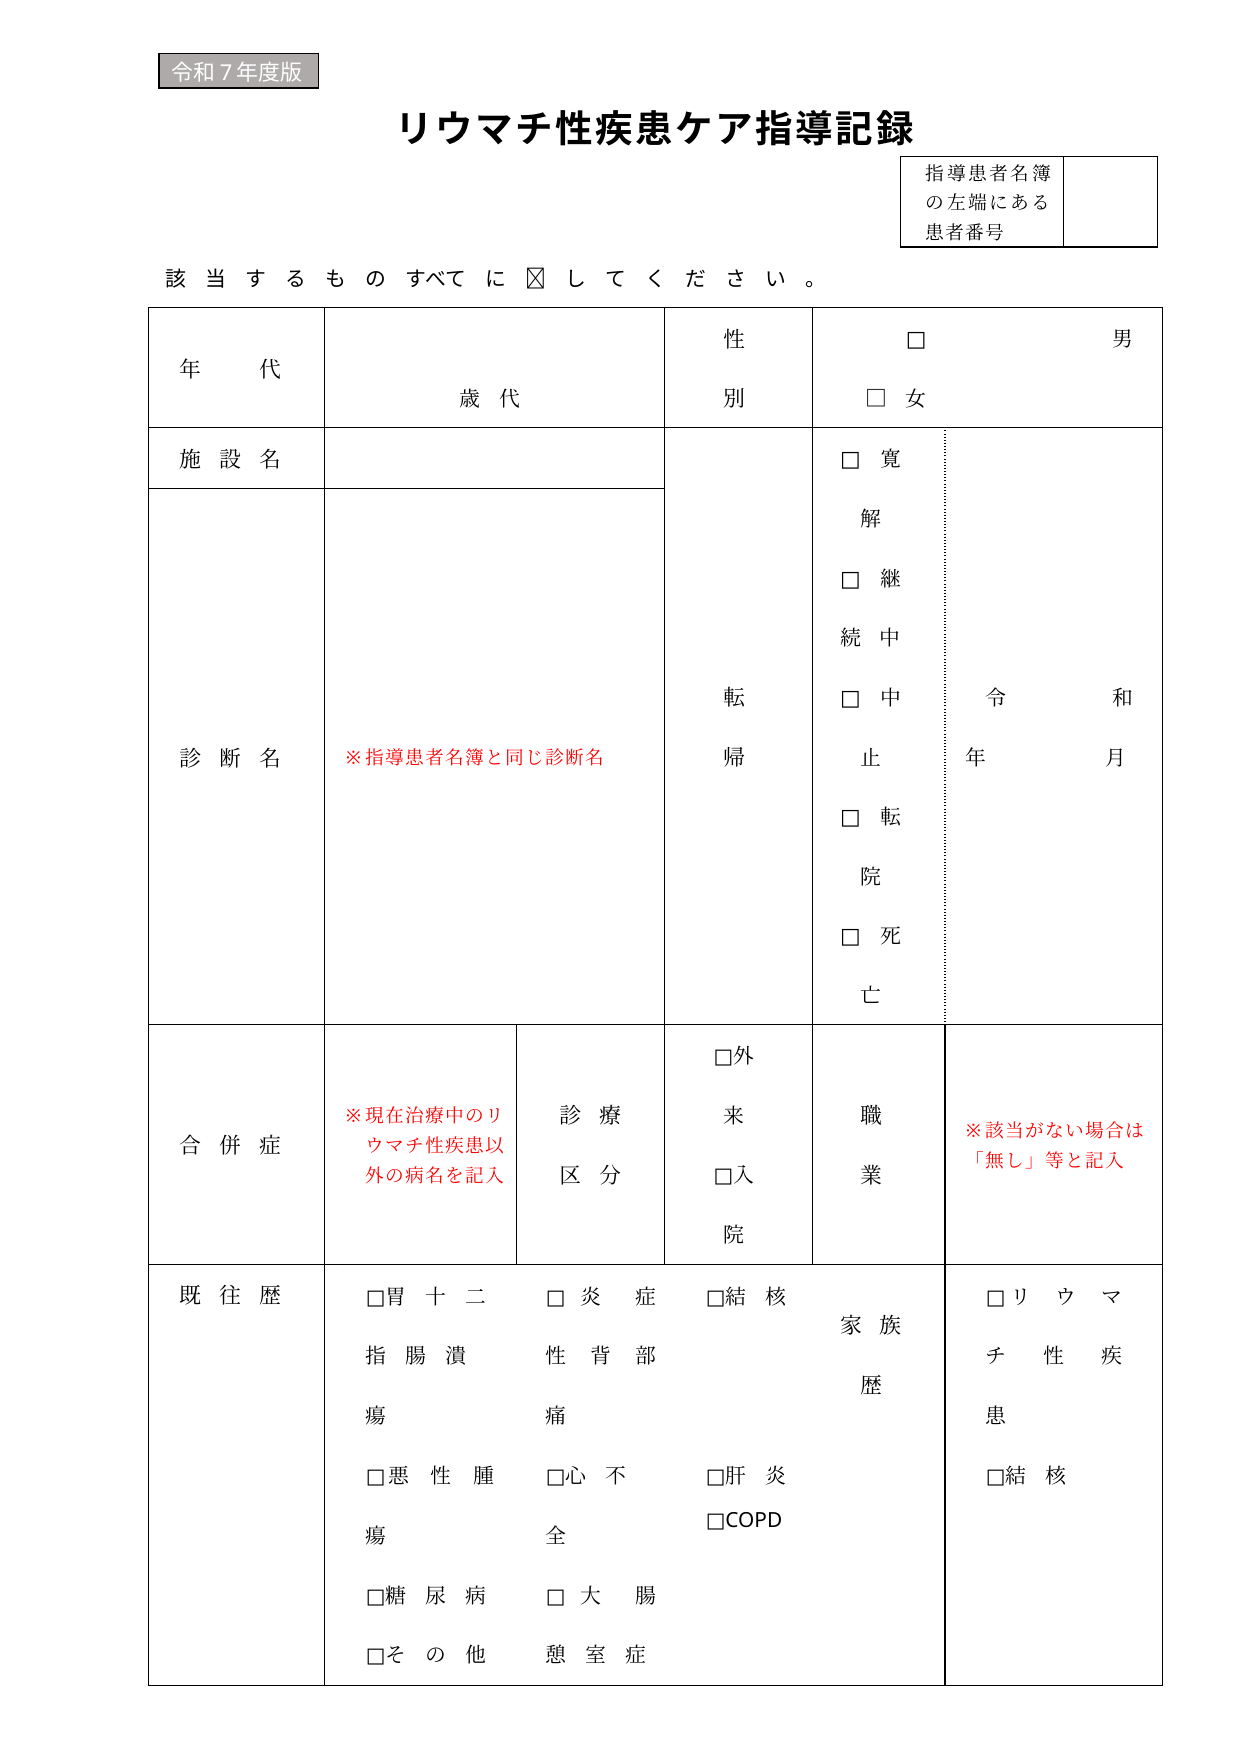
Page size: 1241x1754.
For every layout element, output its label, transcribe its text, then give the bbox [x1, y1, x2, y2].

table_cell [687, 1445, 812, 1684]
table_cell [946, 1265, 1162, 1685]
table_header 指導患者名簿の左端にある患者番号 [901, 157, 1063, 246]
table_cell 家族歴 [813, 1265, 944, 1685]
table_cell [325, 428, 664, 488]
text リウマチ性疾患ケア指導記録 [166, 96, 1146, 156]
table_cell 診療区分 [517, 1025, 664, 1263]
table_cell [337, 1266, 524, 1444]
table_cell [525, 1266, 686, 1444]
table_cell 令和 年 月 [945, 428, 1162, 1024]
table_header [1064, 157, 1157, 246]
table_cell 転 帰 [665, 428, 812, 1024]
table_header 歳代 [325, 308, 664, 427]
table_cell [687, 1266, 812, 1444]
table_header 性 別 [665, 308, 812, 427]
table_cell 職 業 [813, 1025, 944, 1263]
table_cell [337, 1445, 524, 1684]
table_cell 既往歴 [149, 1265, 324, 1685]
table_header 年 代 [149, 308, 324, 427]
table_cell [325, 1265, 336, 1685]
table_cell ※該当がない場合は 「無し」等と記入 [946, 1025, 1162, 1263]
table_cell 診断名 [149, 489, 324, 1024]
table_cell □外 来 □入 院 [665, 1025, 812, 1263]
text 該当するものすべてにしてください。 [166, 247, 1146, 307]
table_cell [525, 1445, 686, 1684]
table_cell □寛 解 □継続中 □中 止 □転 院 □死 亡 [813, 428, 945, 1024]
table_cell ※現在治療中のリウマチ性疾患以外の病名を記入 [325, 1025, 516, 1263]
table_cell 合併症 [149, 1025, 324, 1263]
table_cell 施設名 [149, 428, 324, 488]
table_cell ※指導患者名簿と同じ診断名 [325, 489, 664, 1024]
table_header □男 □女 [813, 308, 1162, 427]
